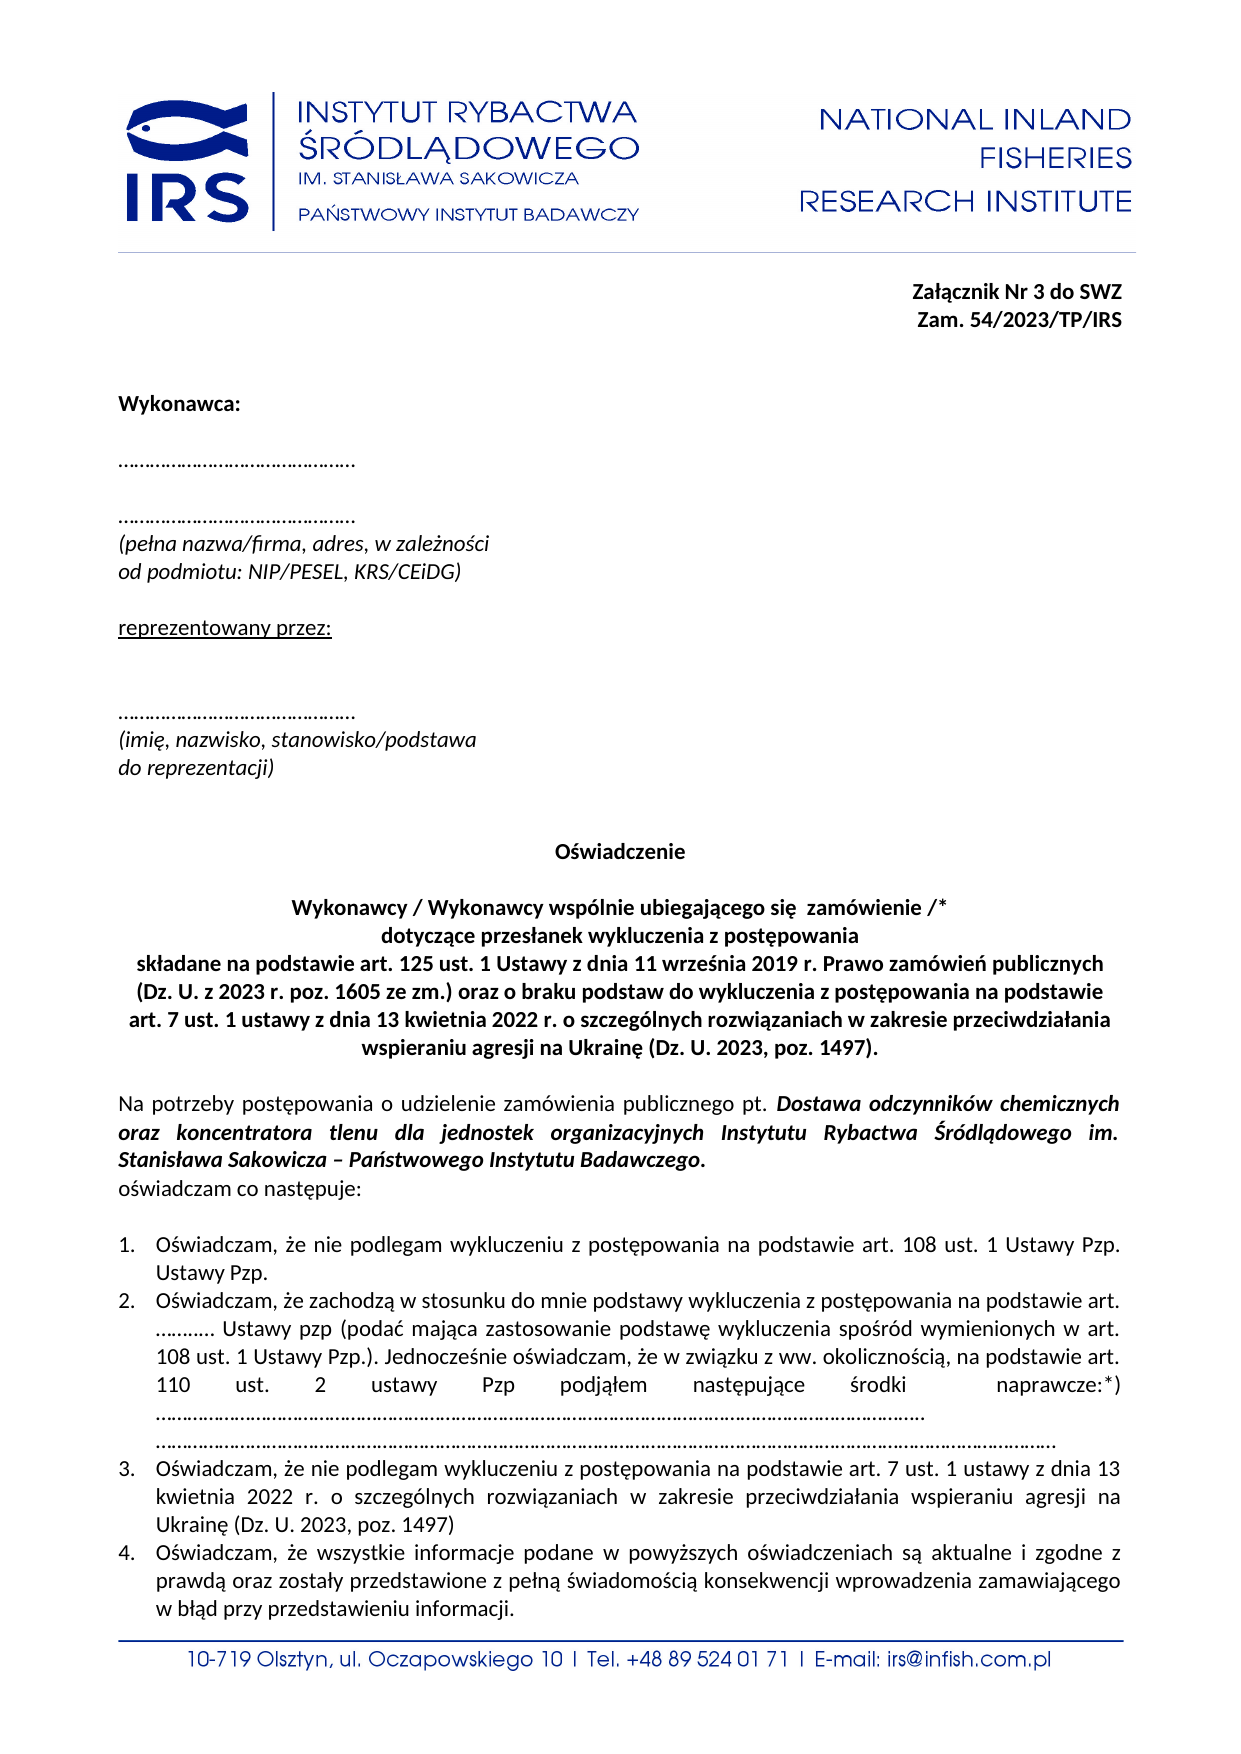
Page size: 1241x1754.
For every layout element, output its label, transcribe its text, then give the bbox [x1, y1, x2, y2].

text (imię, nazwisko, stanowisko/podstawa do reprezentacji) [118, 725, 502, 781]
list Oświadczam, że wszystkie informacje podane w powyższych oświadczeniach są aktualne i zgodne z prawdą oraz zostały przedstawione z pełną świadomością konsekwencji wprowadzenia zamawiającego w błąd przy przedstawieniu informacji. [118, 1538, 1122, 1622]
text Wykonawca: [118, 389, 1122, 417]
picture [118, 92, 1137, 253]
text Wykonawcy / Wykonawcy wspólnie ubiegającego się zamówienie /* [118, 893, 1122, 921]
text ……………………………………………………………………………………………………………………………………………………… [156, 1426, 1122, 1454]
list Oświadczam, że nie podlegam wykluczeniu z postępowania na podstawie art. 108 ust. 1 Ustawy Pzp. Ustawy Pzp. [118, 1230, 1122, 1286]
text ……………………………………… [118, 697, 502, 725]
text Załącznik Nr 3 do SWZ [118, 277, 1122, 305]
text ……………………………………… [118, 501, 502, 529]
text ……………………………………… [118, 445, 502, 473]
text Na potrzeby postępowania o udzielenie zamówienia publicznego pt. Dostawa odczynników chemicznych oraz koncentratora tlenu dla jednostek organizacyjnych Instytutu Rybactwa Śródlądowego im. Stanisława Sakowicza – Państwowego Instytutu Badawczego. [118, 1089, 1122, 1174]
text reprezentowany przez: [118, 613, 1122, 641]
text Zam. 54/2023/TP/IRS [118, 305, 1122, 333]
text oświadczam co następuje: [118, 1174, 1122, 1202]
text dotyczące przesłanek wykluczenia z postępowania [118, 921, 1122, 949]
text (pełna nazwa/firma, adres, w zależności od podmiotu: NIP/PESEL, KRS/CEiDG) [118, 529, 502, 585]
text składane na podstawie art. 125 ust. 1 Ustawy z dnia 11 września 2019 r. Prawo zamówień publicznych (Dz. U. z 2023 r. poz. 1605 ze zm.) oraz o braku podstaw do wykluczenia z postępowania na podstawie art. 7 ust. 1 ustawy z dnia 13 kwietnia 2022 r. o szczególnych rozwiązaniach w zakresie przeciwdziałania wspieraniu agresji na Ukrainę (Dz. U. 2023, poz. 1497). [118, 949, 1122, 1062]
text Oświadczenie [118, 837, 1122, 865]
list Oświadczam, że zachodzą w stosunku do mnie podstawy wykluczenia z postępowania na podstawie art. ……..… Ustawy pzp (podać mająca zastosowanie podstawę wykluczenia spośród wymienionych w art. 108 ust. 1 Ustawy Pzp.). Jednocześnie oświadczam, że w związku z ww. okolicznością, na podstawie art. 110 ust. 2 ustawy Pzp podjąłem następujące środki naprawcze:*) ……………………………………………………………………………………………………………………………….. [118, 1286, 1122, 1426]
list Oświadczam, że nie podlegam wykluczeniu z postępowania na podstawie art. 7 ust. 1 ustawy z dnia 13 kwietnia 2022 r. o szczególnych rozwiązaniach w zakresie przeciwdziałania wspieraniu agresji na Ukrainę (Dz. U. 2023, poz. 1497) [118, 1454, 1122, 1538]
picture [118, 1640, 1124, 1671]
